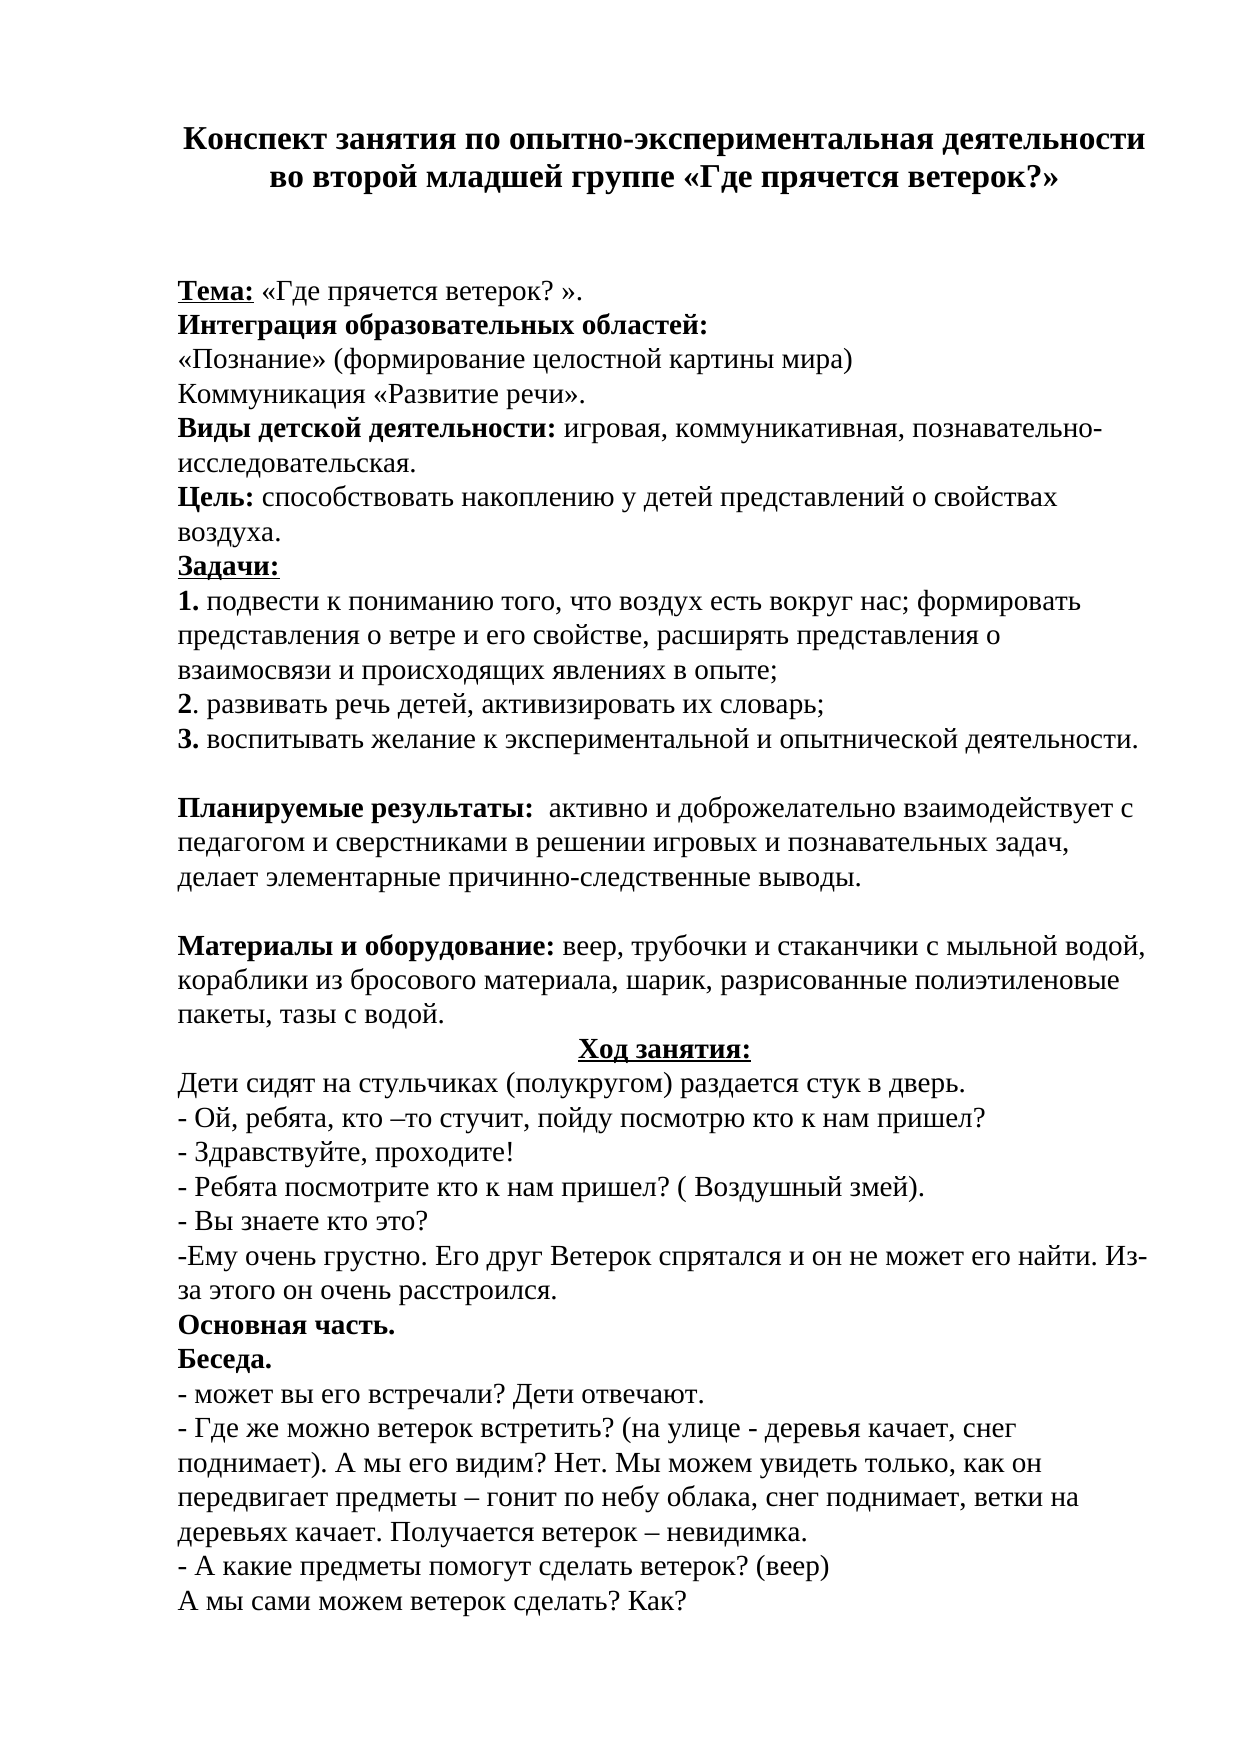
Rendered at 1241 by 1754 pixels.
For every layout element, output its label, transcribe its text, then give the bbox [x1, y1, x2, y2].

text - может вы его встречали? Дети отвечают. [177, 1375, 1152, 1409]
text Планируемые результаты: активно и доброжелательно взаимодействует с педагогом и сверстниками в решении игровых и познавательных задач, делает элементарные причинно-следственные выводы. [177, 789, 1152, 892]
text 2. развивать речь детей, активизировать их словарь; [177, 685, 1152, 720]
text - Здравствуйте, проходите! [177, 1134, 1152, 1168]
text Основная часть. [177, 1306, 1152, 1341]
text - Вы знаете кто это? [177, 1203, 1152, 1237]
text - Ой, ребята, кто –то стучит, пойду посмотрю кто к нам пришел? [177, 1099, 1152, 1134]
text А мы сами можем ветерок сделать? Как? [177, 1582, 1152, 1616]
text - Ребята посмотрите кто к нам пришел? ( Воздушный змей). [177, 1168, 1152, 1203]
text «Познание» (формирование целостной картины мира) [177, 341, 1152, 375]
text 3. воспитывать желание к экспериментальной и опытнической деятельности. [177, 720, 1152, 754]
text -Ему очень грустно. Его друг Ветерок спрятался и он не может его найти. Из-за этого он очень расстроился. [177, 1237, 1152, 1306]
text Виды детской деятельности: игровая, коммуникативная, познавательно-исследовательская. [177, 409, 1152, 478]
text Тема: «Где прячется ветерок? ». [177, 272, 1152, 306]
text - Где же можно ветерок встретить? (на улице - деревья качает, снег поднимает). А мы его видим? Нет. Мы можем увидеть только, как он передвигает предметы – гонит по небу облака, снег поднимает, ветки на деревьях качает. Получается ветерок – невидимка. [177, 1409, 1152, 1547]
text Материалы и оборудование: веер, трубочки и стаканчики с мыльной водой, кораблики из бросового материала, шарик, разрисованные полиэтиленовые пакеты, тазы с водой. [177, 927, 1152, 1030]
text Беседа. [177, 1341, 1152, 1375]
text - А какие предметы помогут сделать ветерок? (веер) [177, 1547, 1152, 1582]
text Цель: способствовать накоплению у детей представлений о свойствах воздуха. [177, 478, 1152, 547]
text Конспект занятия по опытно-экспериментальная деятельности во второй младшей группе «Где прячется ветерок?» [177, 118, 1152, 195]
text Ход занятия: [177, 1030, 1152, 1065]
text Задачи: [177, 547, 1152, 582]
text 1. подвести к пониманию того, что воздух есть вокруг нас; формировать представления о ветре и его свойстве, расширять представления о взаимосвязи и происходящих явлениях в опыте; [177, 582, 1152, 685]
text Интеграция образовательных областей: [177, 306, 1152, 341]
text Коммуникация «Развитие речи». [177, 375, 1152, 409]
text Дети сидят на стульчиках (полукругом) раздается стук в дверь. [177, 1065, 1152, 1099]
